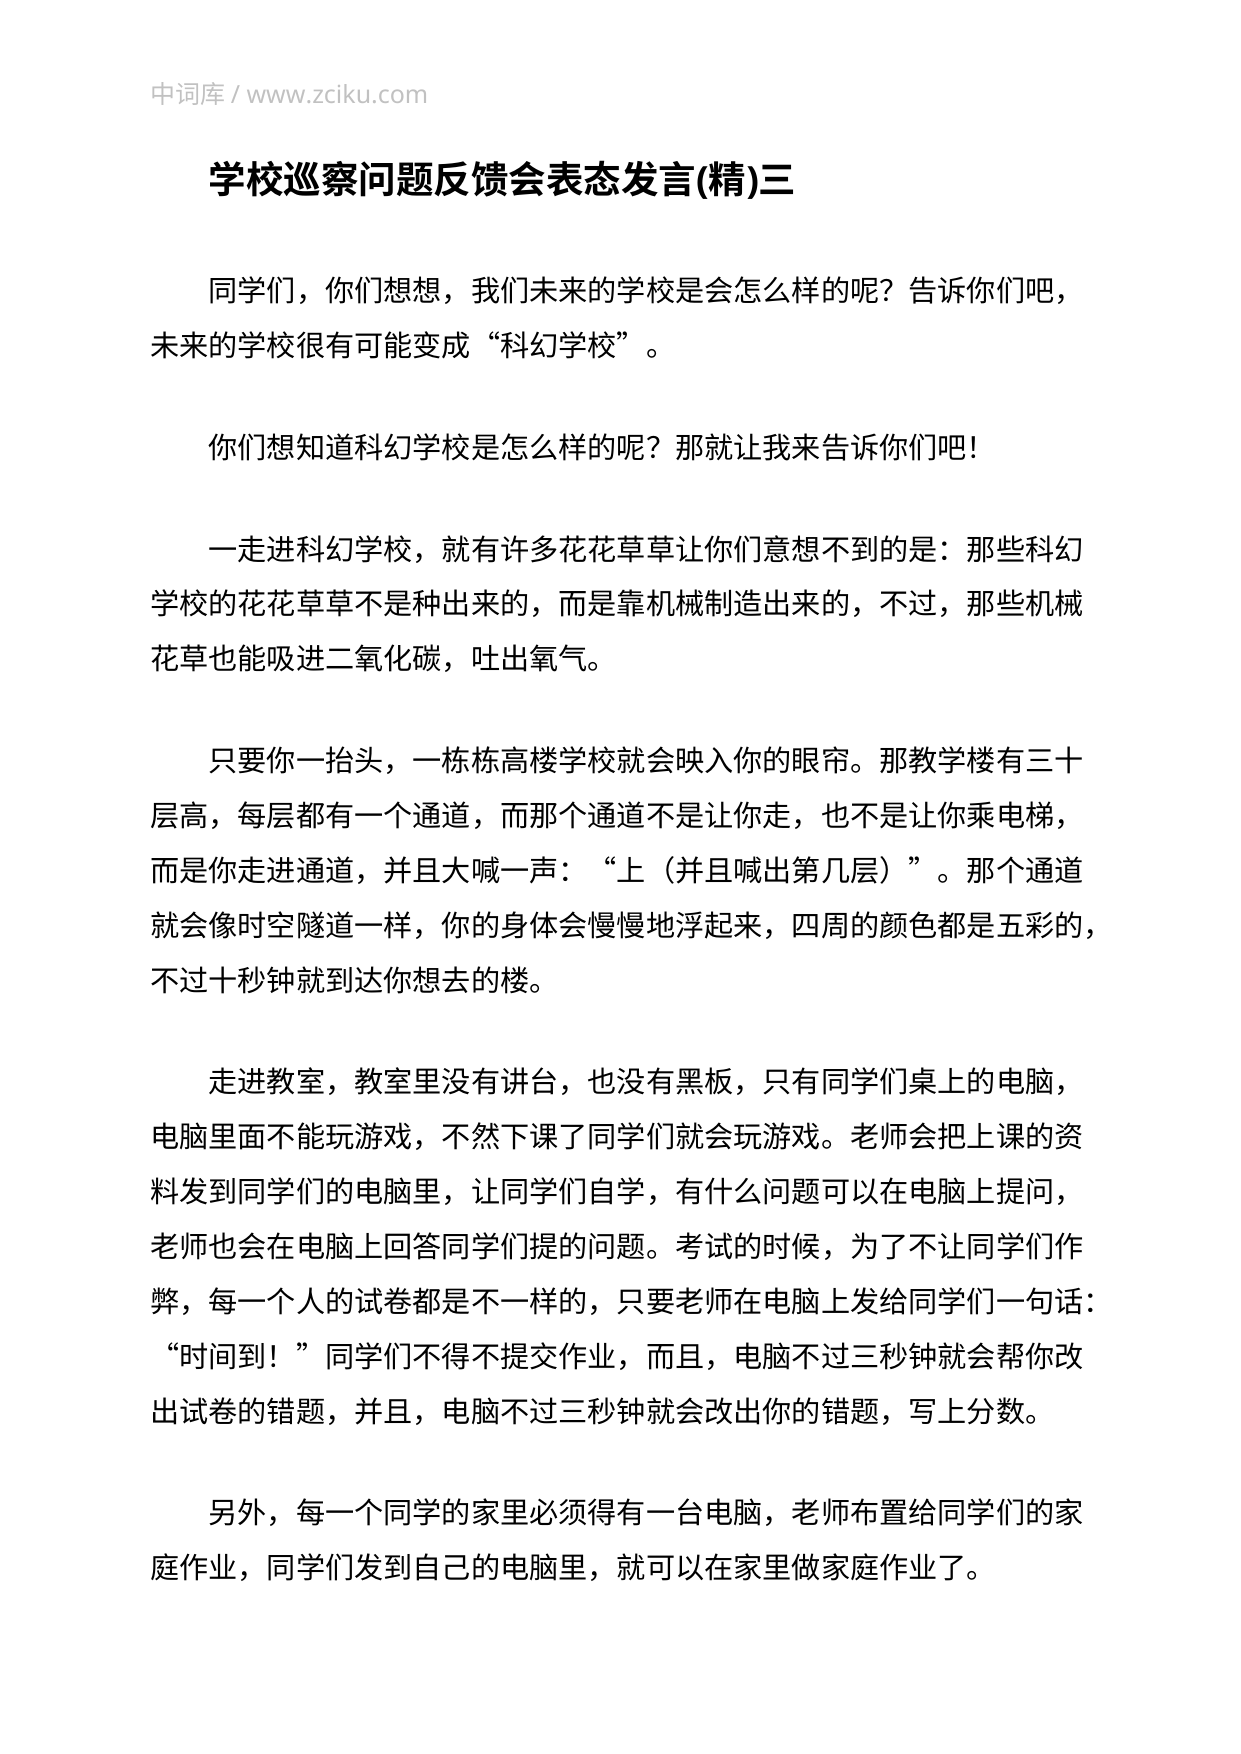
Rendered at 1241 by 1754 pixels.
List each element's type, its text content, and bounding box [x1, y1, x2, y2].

text 另外，每一个同学的家里必须得有一台电脑，老师布置给同学们的家庭作业，同学们发到自己的电脑里，就可以在家里做家庭作业了。 [150, 1490, 1090, 1587]
text 只要你一抬头，一栋栋高楼学校就会映入你的眼帘。那教学楼有三十层高，每层都有一个通道，而那个通道不是让你走，也不是让你乘电梯，而是你走进通道，并且大喊一声：“上（并且喊出第几层）”。那个通道就会像时空隧道一样，你的身体会慢慢地浮起来，四周的颜色都是五彩的，不过十秒钟就到达你想去的楼。 [150, 738, 1090, 999]
text 同学们，你们想想，我们未来的学校是会怎么样的呢？告诉你们吧，未来的学校很有可能变成“科幻学校”。 [150, 268, 1090, 365]
text 走进教室，教室里没有讲台，也没有黑板，只有同学们桌上的电脑，电脑里面不能玩游戏，不然下课了同学们就会玩游戏。老师会把上课的资料发到同学们的电脑里，让同学们自学，有什么问题可以在电脑上提问，老师也会在电脑上回答同学们提的问题。考试的时候，为了不让同学们作弊，每一个人的试卷都是不一样的，只要老师在电脑上发给同学们一句话：“时间到！”同学们不得不提交作业，而且，电脑不过三秒钟就会帮你改出试卷的错题，并且，电脑不过三秒钟就会改出你的错题，写上分数。 [150, 1059, 1090, 1431]
text 你们想知道科幻学校是怎么样的呢？那就让我来告诉你们吧！ [150, 424, 1090, 467]
text 学校巡察问题反馈会表态发言(精)三 [150, 150, 1090, 204]
text 一走进科幻学校，就有许多花花草草让你们意想不到的是：那些科幻学校的花花草草不是种出来的，而是靠机械制造出来的，不过，那些机械花草也能吸进二氧化碳，吐出氧气。 [150, 526, 1090, 678]
